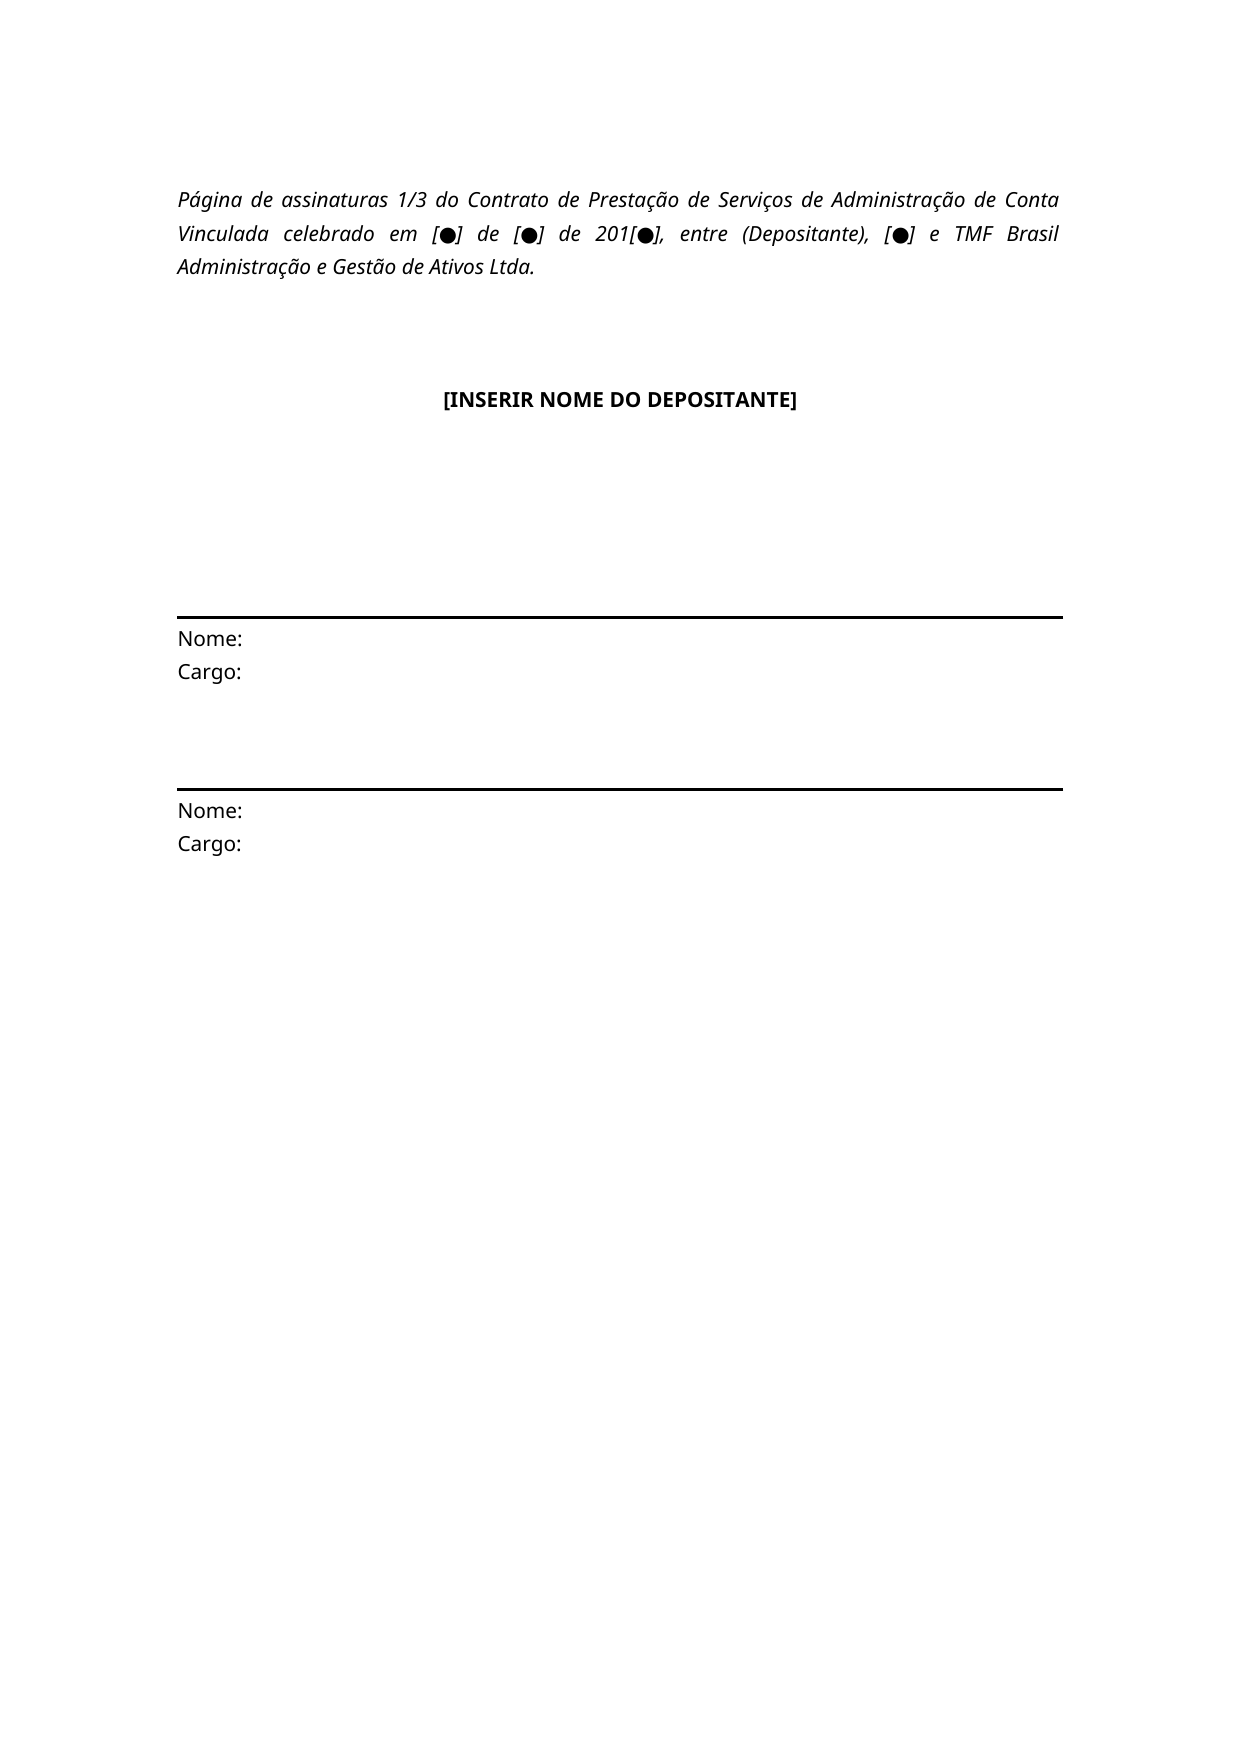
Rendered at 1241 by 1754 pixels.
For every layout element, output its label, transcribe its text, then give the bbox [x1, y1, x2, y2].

text [INSERIR NOME DO DEPOSITANTE] [177, 381, 1063, 414]
text Cargo: [177, 653, 1063, 686]
text Cargo: [177, 825, 1063, 858]
text Página de assinaturas 1/3 do Contrato de Prestação de Serviços de Administração de Conta Vinculada celebrado em [●] de [●] de 201[●], entre (Depositante), [●] e TMF Brasil Administração e Gestão de Ativos Ltda. [177, 181, 1063, 281]
text Nome: [177, 791, 1063, 825]
text Nome: [177, 619, 1063, 653]
